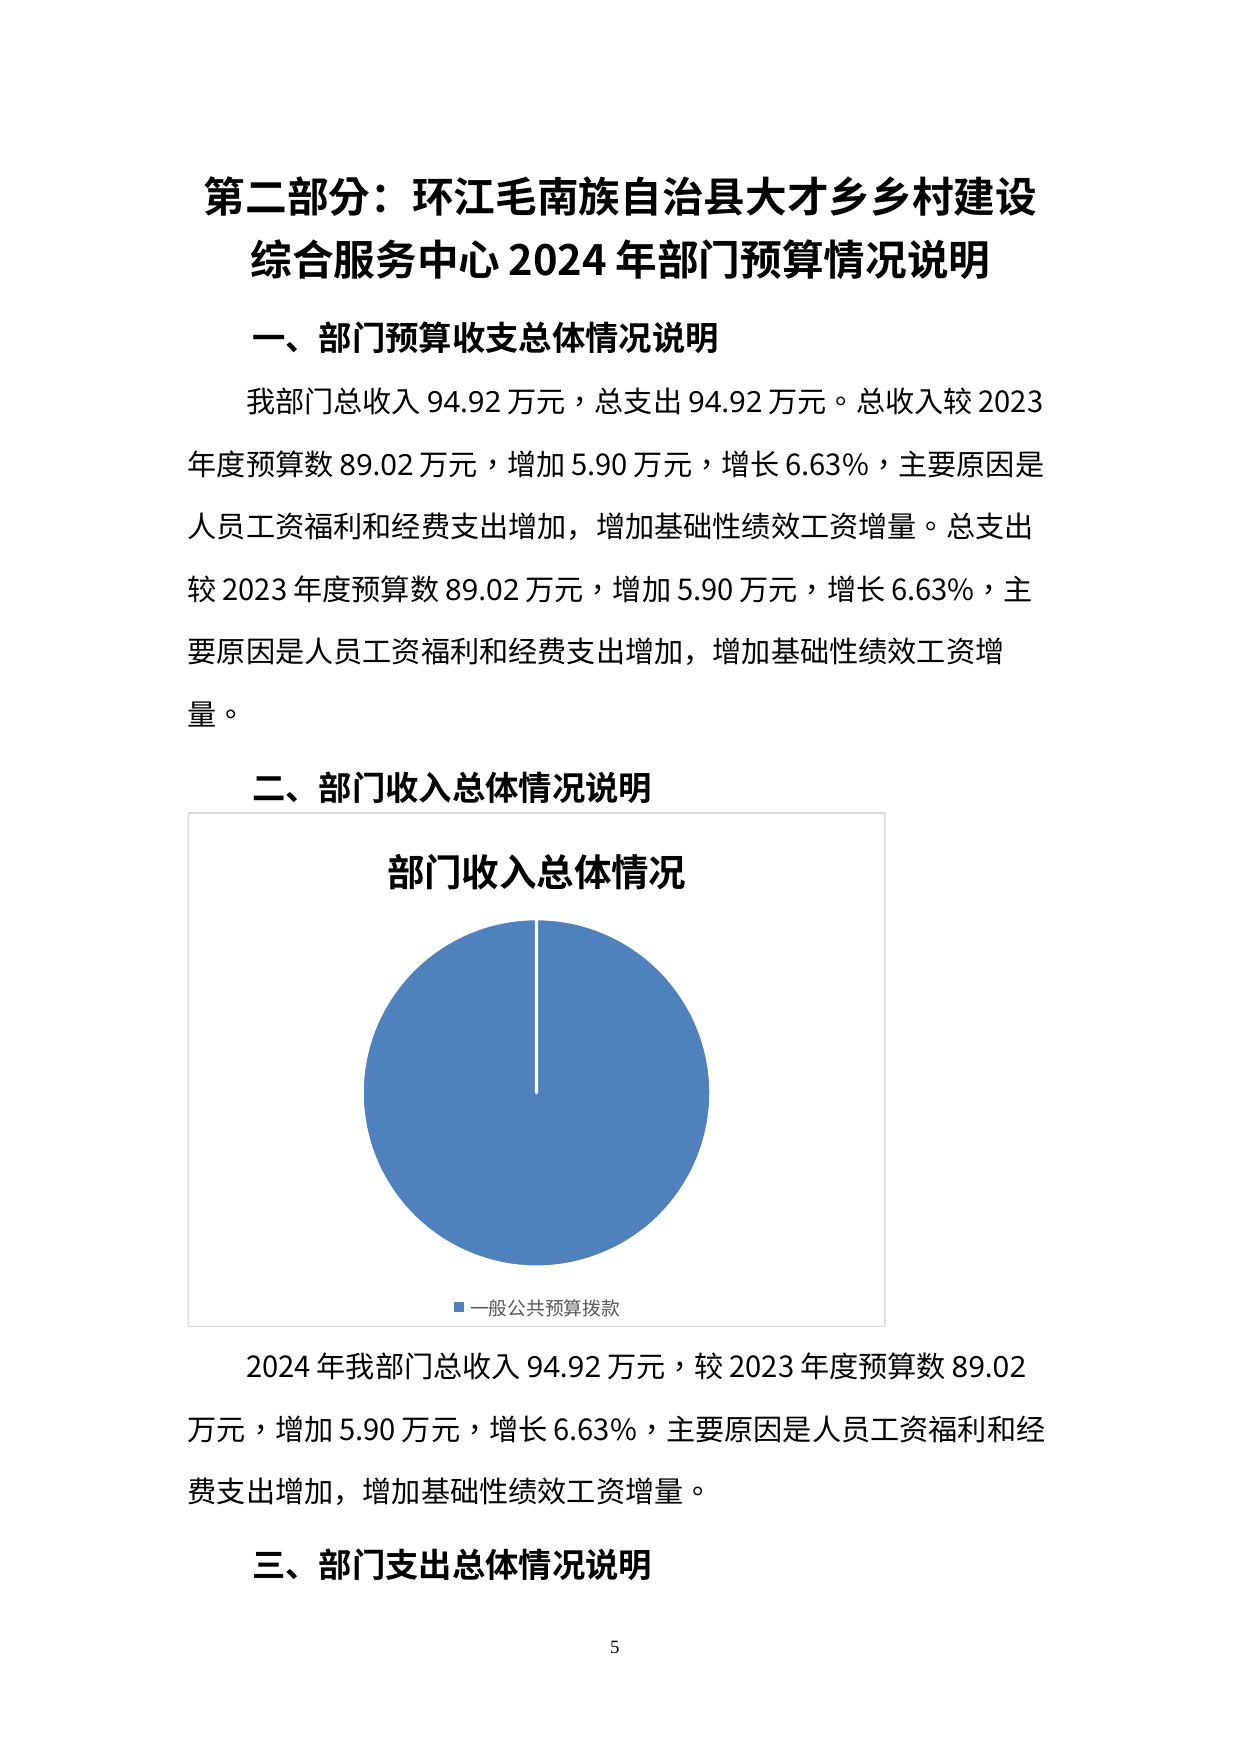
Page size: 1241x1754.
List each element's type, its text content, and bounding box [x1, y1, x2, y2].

text 我部门总收入94.92万元，总支出94.92万元。总收入较2023年度预算数89.02万元，增加5.90万元，增长6.63%，主要原因是人员工资福利和经费支出增加，增加基础性绩效工资增量。总支出较2023年度预算数89.02万元，增加5.90万元，增长6.63%，主要原因是人员工资福利和经费支出增加，增加基础性绩效工资增量。 [187, 362, 1053, 737]
subtitle 第二部分：环江毛南族自治县大才乡乡村建设综合服务中心2024年部门预算情况说明 [187, 162, 1053, 287]
text 二、部门收入总体情况说明 [187, 750, 1053, 812]
text 一、部门预算收支总体情况说明 [187, 300, 1053, 362]
text 三、部门支出总体情况说明 [187, 1527, 1053, 1590]
text 2024年我部门总收入94.92万元，较2023年度预算数89.02万元，增加5.90万元，增长6.63%，主要原因是人员工资福利和经费支出增加，增加基础性绩效工资增量。 [187, 1327, 1053, 1515]
